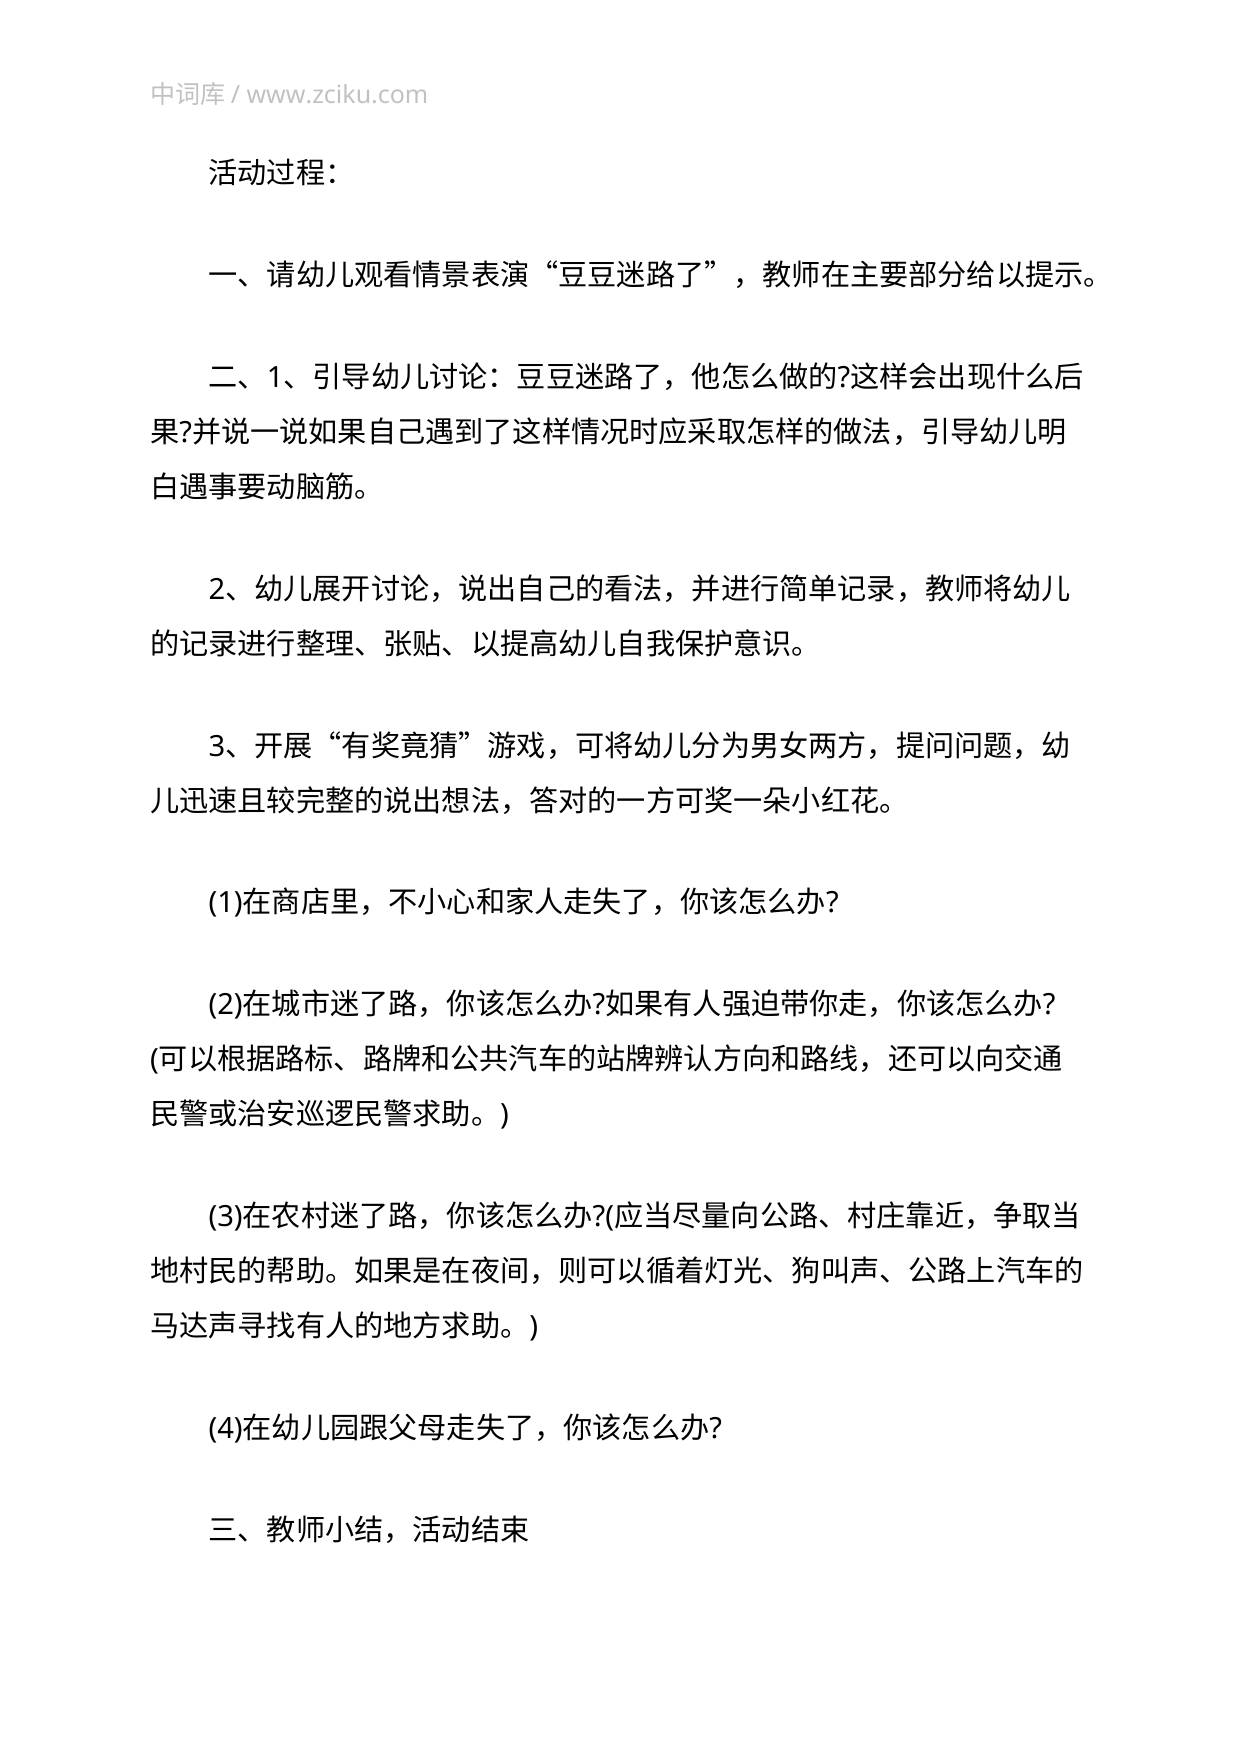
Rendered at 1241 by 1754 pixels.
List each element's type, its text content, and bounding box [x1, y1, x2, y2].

text 三、教师小结，活动结束 [150, 1507, 1090, 1549]
text (1)在商店里，不小心和家人走失了，你该怎么办? [150, 879, 1090, 921]
text 活动过程： [150, 150, 1090, 192]
text (4)在幼儿园跟父母走失了，你该怎么办? [150, 1405, 1090, 1447]
text (3)在农村迷了路，你该怎么办?(应当尽量向公路、村庄靠近，争取当地村民的帮助。如果是在夜间，则可以循着灯光、狗叫声、公路上汽车的马达声寻找有人的地方求助。) [150, 1193, 1090, 1345]
text 一、请幼儿观看情景表演“豆豆迷路了”，教师在主要部分给以提示。 [150, 252, 1090, 294]
text 二、1、引导幼儿讨论：豆豆迷路了，他怎么做的?这样会出现什么后果?并说一说如果自己遇到了这样情况时应采取怎样的做法，引导幼儿明白遇事要动脑筋。 [150, 353, 1090, 506]
text 2、幼儿展开讨论，说出自己的看法，并进行简单记录，教师将幼儿的记录进行整理、张贴、以提高幼儿自我保护意识。 [150, 565, 1090, 663]
text 3、开展“有奖竟猜”游戏，可将幼儿分为男女两方，提问问题，幼儿迅速且较完整的说出想法，答对的一方可奖一朵小红花。 [150, 722, 1090, 819]
text (2)在城市迷了路，你该怎么办?如果有人强迫带你走，你该怎么办?(可以根据路标、路牌和公共汽车的站牌辨认方向和路线，还可以向交通民警或治安巡逻民警求助。) [150, 981, 1090, 1133]
